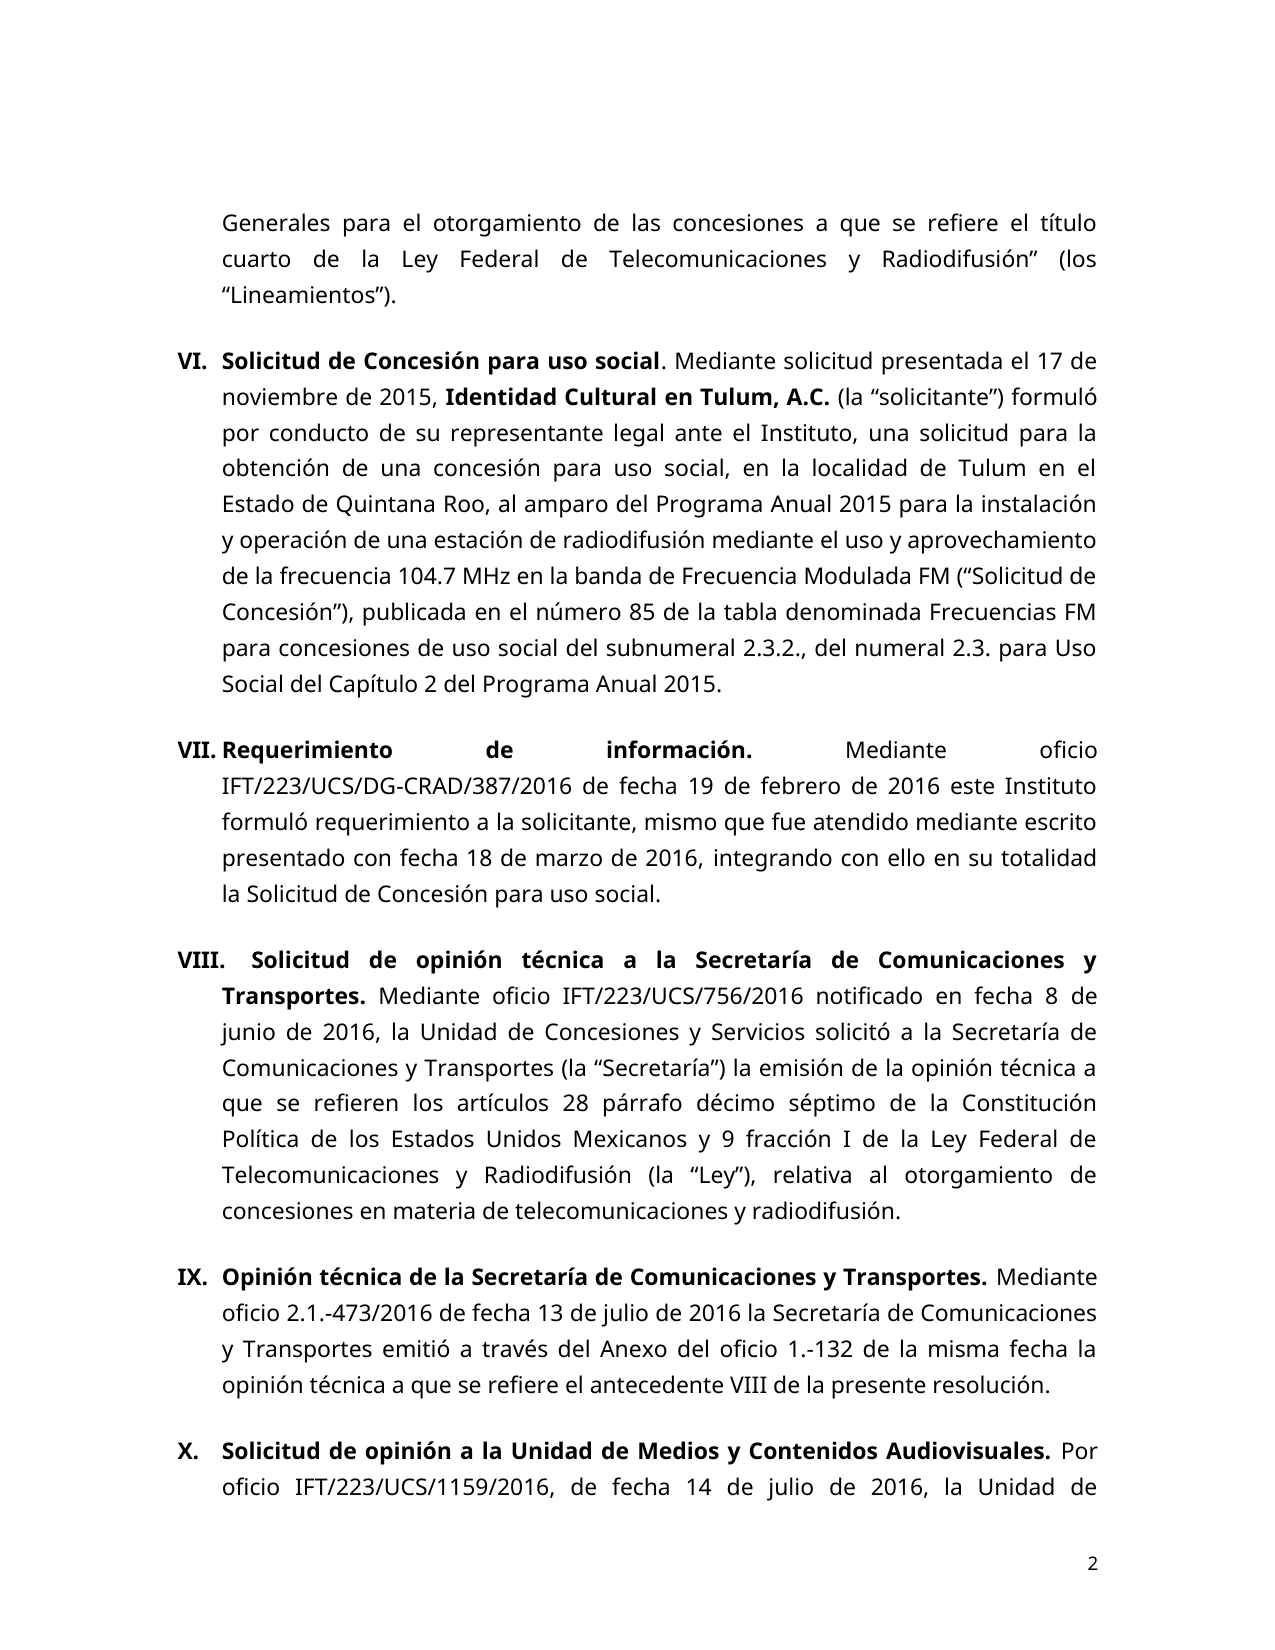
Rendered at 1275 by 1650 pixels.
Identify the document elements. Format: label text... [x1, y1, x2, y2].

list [177, 207, 1098, 310]
list Opinión técnica de la Secretaría de Comunicaciones y Transportes. Mediante oficio 2.1.-473/2016 de fecha 13 de julio de 2016 la Secretaría de Comunicaciones y Transportes emitió a través del Anexo del oficio 1.-132 de la misma fecha la opinión técnica a que se refiere el antecedente VIII de la presente resolución. [177, 1261, 1098, 1400]
list Solicitud de opinión técnica a la Secretaría de Comunicaciones y Transportes. Mediante oficio IFT/223/UCS/756/2016 notificado en fecha 8 de junio de 2016, la Unidad de Concesiones y Servicios solicitó a la Secretaría de Comunicaciones y Transportes (la “Secretaría”) la emisión de la opinión técnica a que se refieren los artículos 28 párrafo décimo séptimo de la Constitución Política de los Estados Unidos Mexicanos y 9 fracción I de la Ley Federal de Telecomunicaciones y Radiodifusión (la “Ley”), relativa al otorgamiento de concesiones en materia de telecomunicaciones y radiodifusión. [177, 944, 1098, 1226]
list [177, 1435, 1098, 1502]
list Solicitud de Concesión para uso social. Mediante solicitud presentada el 17 de noviembre de 2015, Identidad Cultural en Tulum, A.C. (la “solicitante”) formuló por conducto de su representante legal ante el Instituto, una solicitud para la obtención de una concesión para uso social, en la localidad de Tulum en el Estado de Quintana Roo, al amparo del Programa Anual 2015 para la instalación y operación de una estación de radiodifusión mediante el uso y aprovechamiento de la frecuencia 104.7 MHz en la banda de Frecuencia Modulada FM (“Solicitud de Concesión”), publicada en el número 85 de la tabla denominada Frecuencias FM para concesiones de uso social del subnumeral 2.3.2., del numeral 2.3. para Uso Social del Capítulo 2 del Programa Anual 2015. [177, 344, 1098, 699]
list Requerimiento de información. Mediante oficio IFT/223/UCS/DG-CRAD/387/2016 de fecha 19 de febrero de 2016 este Instituto formuló requerimiento a la solicitante, mismo que fue atendido mediante escrito presentado con fecha 18 de marzo de 2016, integrando con ello en su totalidad la Solicitud de Concesión para uso social. [177, 734, 1098, 909]
